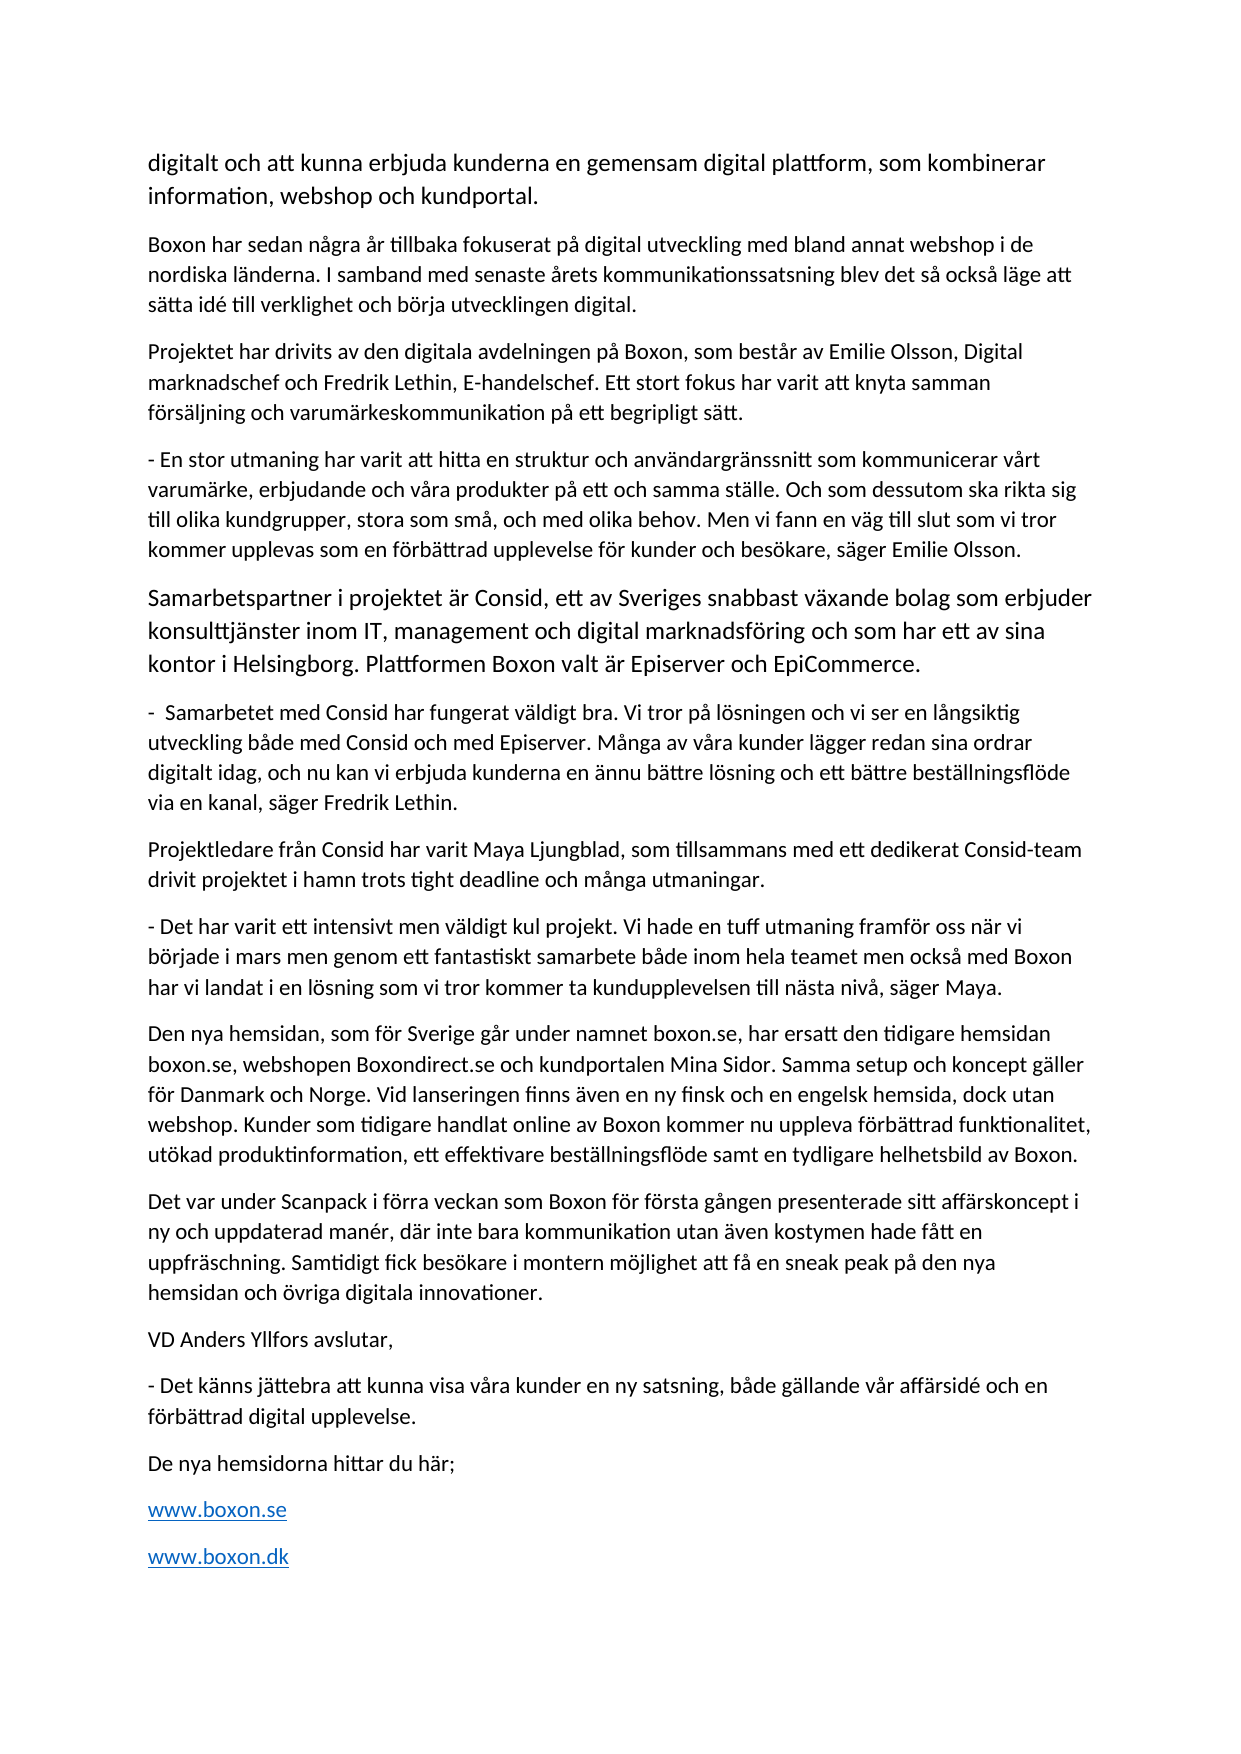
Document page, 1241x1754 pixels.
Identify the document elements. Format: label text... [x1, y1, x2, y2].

text De nya hemsidorna hittar du här; [148, 1449, 1093, 1477]
text - Samarbetet med Consid har fungerat väldigt bra. Vi tror på lösningen och vi ser en långsiktig utveckling både med Consid och med Episerver. Många av våra kunder lägger redan sina ordrar digitalt idag, och nu kan vi erbjuda kunderna en ännu bättre lösning och ett bättre beställningsflöde via en kanal, säger Fredrik Lethin. [148, 698, 1093, 816]
text - Det har varit ett intensivt men väldigt kul projekt. Vi hade en tuff utmaning framför oss när vi började i mars men genom ett fantastiskt samarbete både inom hela teamet men också med Boxon har vi landat i en lösning som vi tror kommer ta kundupplevelsen till nästa nivå, säger Maya. [148, 912, 1093, 1001]
text - Det känns jättebra att kunna visa våra kunder en ny satsning, både gällande vår affärsidé och en förbättrad digital upplevelse. [148, 1372, 1093, 1430]
text Projektet har drivits av den digitala avdelningen på Boxon, som består av Emilie Olsson, Digital marknadschef och Fredrik Lethin, E-handelschef. Ett stort fokus har varit att knyta samman försäljning och varumärkeskommunikation på ett begripligt sätt. [148, 337, 1093, 426]
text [148, 148, 1093, 211]
text Boxon har sedan några år tillbaka fokuserat på digital utveckling med bland annat webshop i de nordiska länderna. I samband med senaste årets kommunikationssatsning blev det så också läge att sätta idé till verklighet och börja utvecklingen digital. [148, 230, 1093, 318]
text Projektledare från Consid har varit Maya Ljungblad, som tillsammans med ett dedikerat Consid-team drivit projektet i hamn trots tight deadline och många utmaningar. [148, 835, 1093, 893]
text - En stor utmaning har varit att hitta en struktur och användargränssnitt som kommunicerar vårt varumärke, erbjudande och våra produkter på ett och samma ställe. Och som dessutom ska rikta sig till olika kundgrupper, stora som små, och med olika behov. Men vi fann en väg till slut som vi tror kommer upplevas som en förbättrad upplevelse för kunder och besökare, säger Emilie Olsson. [148, 445, 1093, 563]
text www.boxon.se [148, 1496, 1093, 1523]
text Det var under Scanpack i förra veckan som Boxon för första gången presenterade sitt affärskoncept i ny och uppdaterad manér, där inte bara kommunikation utan även kostymen hade fått en uppfräschning. Samtidigt fick besökare i montern möjlighet att få en sneak peak på den nya hemsidan och övriga digitala innovationer. [148, 1187, 1093, 1306]
text Den nya hemsidan, som för Sverige går under namnet boxon.se, har ersatt den tidigare hemsidan boxon.se, webshopen Boxondirect.se och kundportalen Mina Sidor. Samma setup och koncept gäller för Danmark och Norge. Vid lanseringen finns även en ny finsk och en engelsk hemsida, dock utan webshop. Kunder som tidigare handlat online av Boxon kommer nu uppleva förbättrad funktionalitet, utökad produktinformation, ett effektivare beställningsflöde samt en tydligare helhetsbild av Boxon. [148, 1019, 1093, 1168]
text VD Anders Yllfors avslutar, [148, 1325, 1093, 1353]
text Samarbetspartner i projektet är Consid, ett av Sveriges snabbast växande bolag som erbjuder konsulttjänster inom IT, management och digital marknadsföring och som har ett av sina kontor i Helsingborg. Plattformen Boxon valt är Episerver och EpiCommerce. [148, 582, 1093, 678]
text www.boxon.dk [148, 1542, 1093, 1570]
